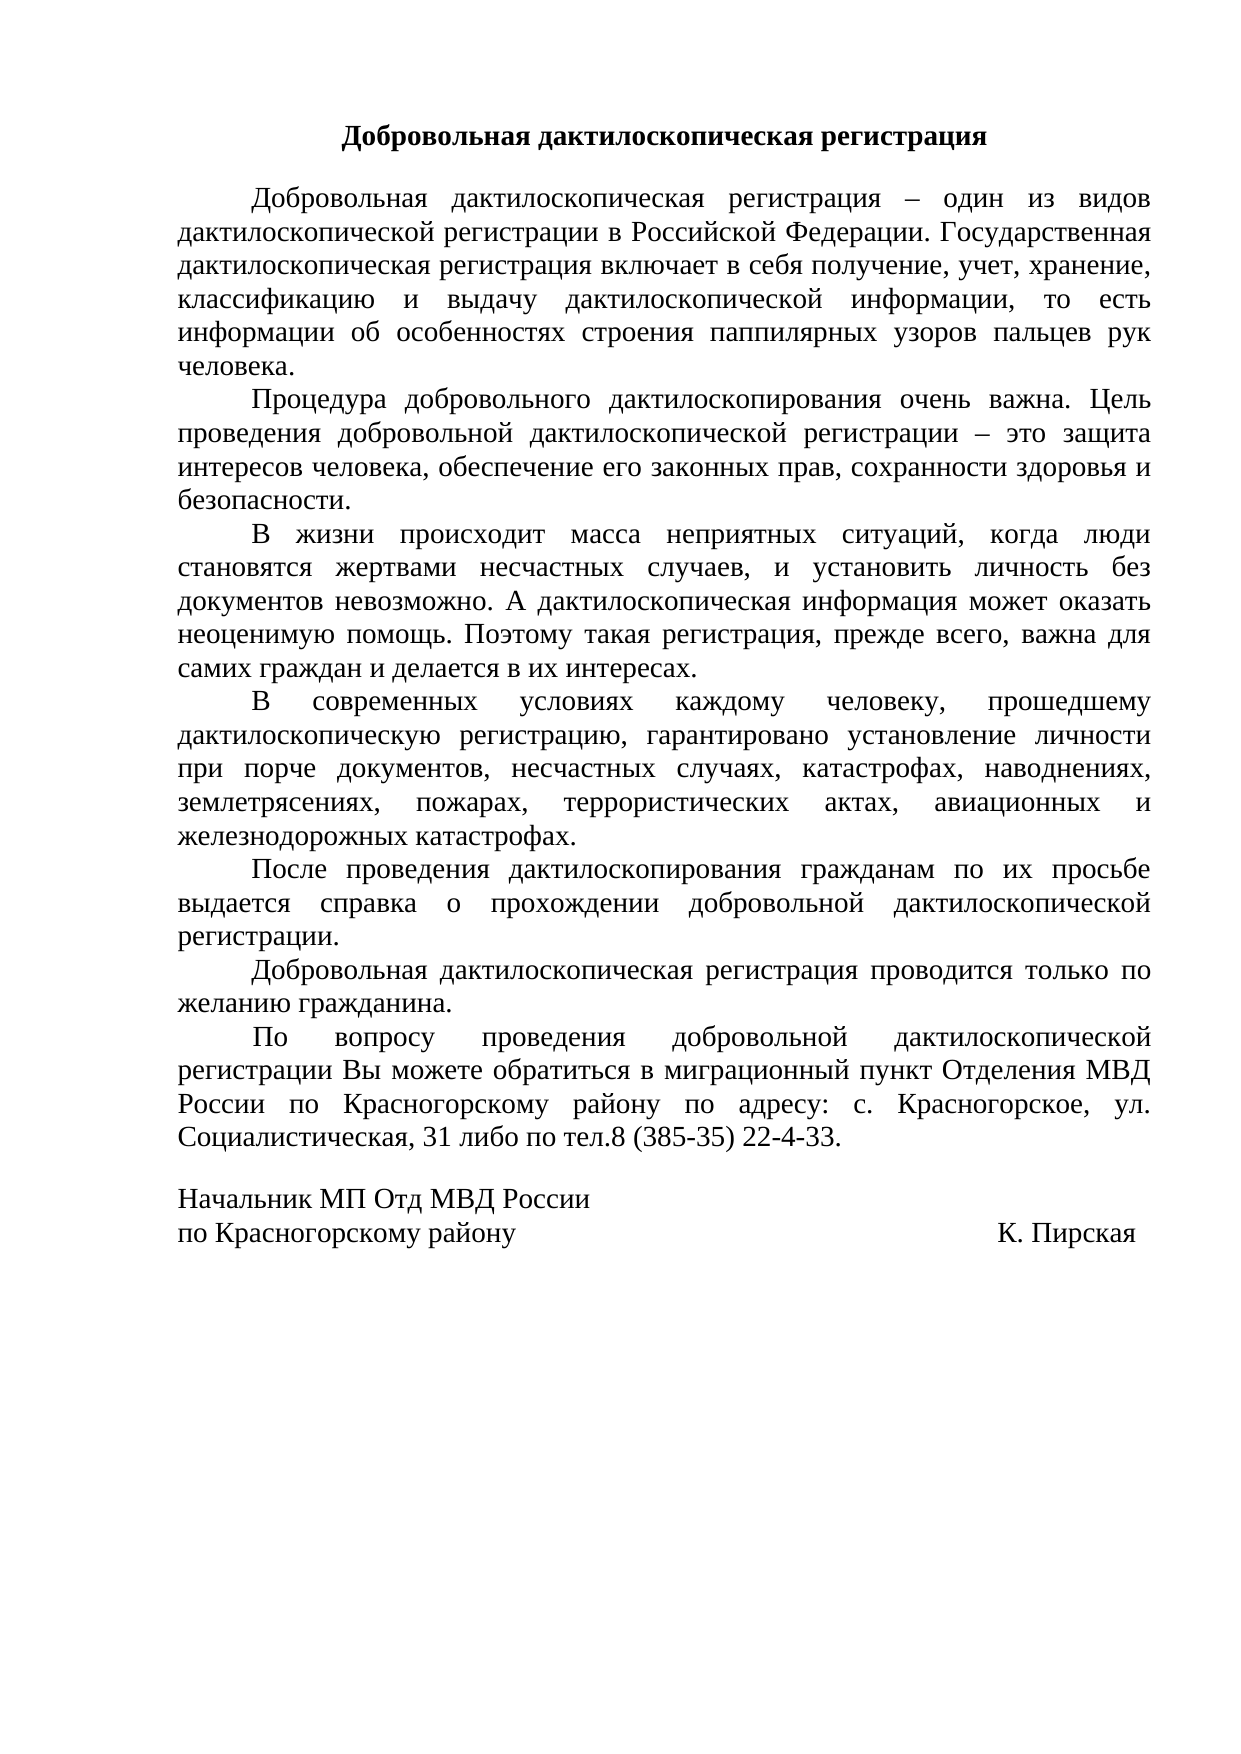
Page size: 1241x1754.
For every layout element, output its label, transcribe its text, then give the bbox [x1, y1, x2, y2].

text по Красногорскому району К. Пирская [177, 1215, 1152, 1248]
text Добровольная дактилоскопическая регистрация [177, 118, 1152, 152]
text Процедура добровольного дактилоскопирования очень важна. Цель проведения добровольной дактилоскопической регистрации – это защита интересов человека, обеспечение его законных прав, сохранности здоровья и безопасности. [177, 382, 1152, 516]
text Добровольная дактилоскопическая регистрация проводится только по желанию гражданина. [177, 952, 1152, 1019]
text Начальник МП Отд МВД России [177, 1181, 1152, 1215]
text Добровольная дактилоскопическая регистрация – один из видов дактилоскопической регистрации в Российской Федерации. Государственная дактилоскопическая регистрация включает в себя получение, учет, хранение, классификацию и выдачу дактилоскопической информации, то есть информации об особенностях строения паппилярных узоров пальцев рук человека. [177, 180, 1152, 382]
text В жизни происходит масса неприятных ситуаций, когда люди становятся жертвами несчастных случаев, и установить личность без документов невозможно. А дактилоскопическая информация может оказать неоценимую помощь. Поэтому такая регистрация, прежде всего, важна для самих граждан и делается в их интересах. [177, 516, 1152, 683]
text После проведения дактилоскопирования гражданам по их просьбе выдается справка о прохождении добровольной дактилоскопической регистрации. [177, 851, 1152, 952]
text В современных условиях каждому человеку, прошедшему дактилоскопическую регистрацию, гарантировано установление личности при порче документов, несчастных случаях, катастрофах, наводнениях, землетрясениях, пожарах, террористических актах, авиационных и железнодорожных катастрофах. [177, 683, 1152, 851]
text По вопросу проведения добровольной дактилоскопической регистрации Вы можете обратиться в миграционный пункт Отделения МВД России по Красногорскому району по адресу: с. Красногорское, ул. Социалистическая, 31 либо по тел.8 (385-35) 22-4-33. [177, 1019, 1152, 1153]
